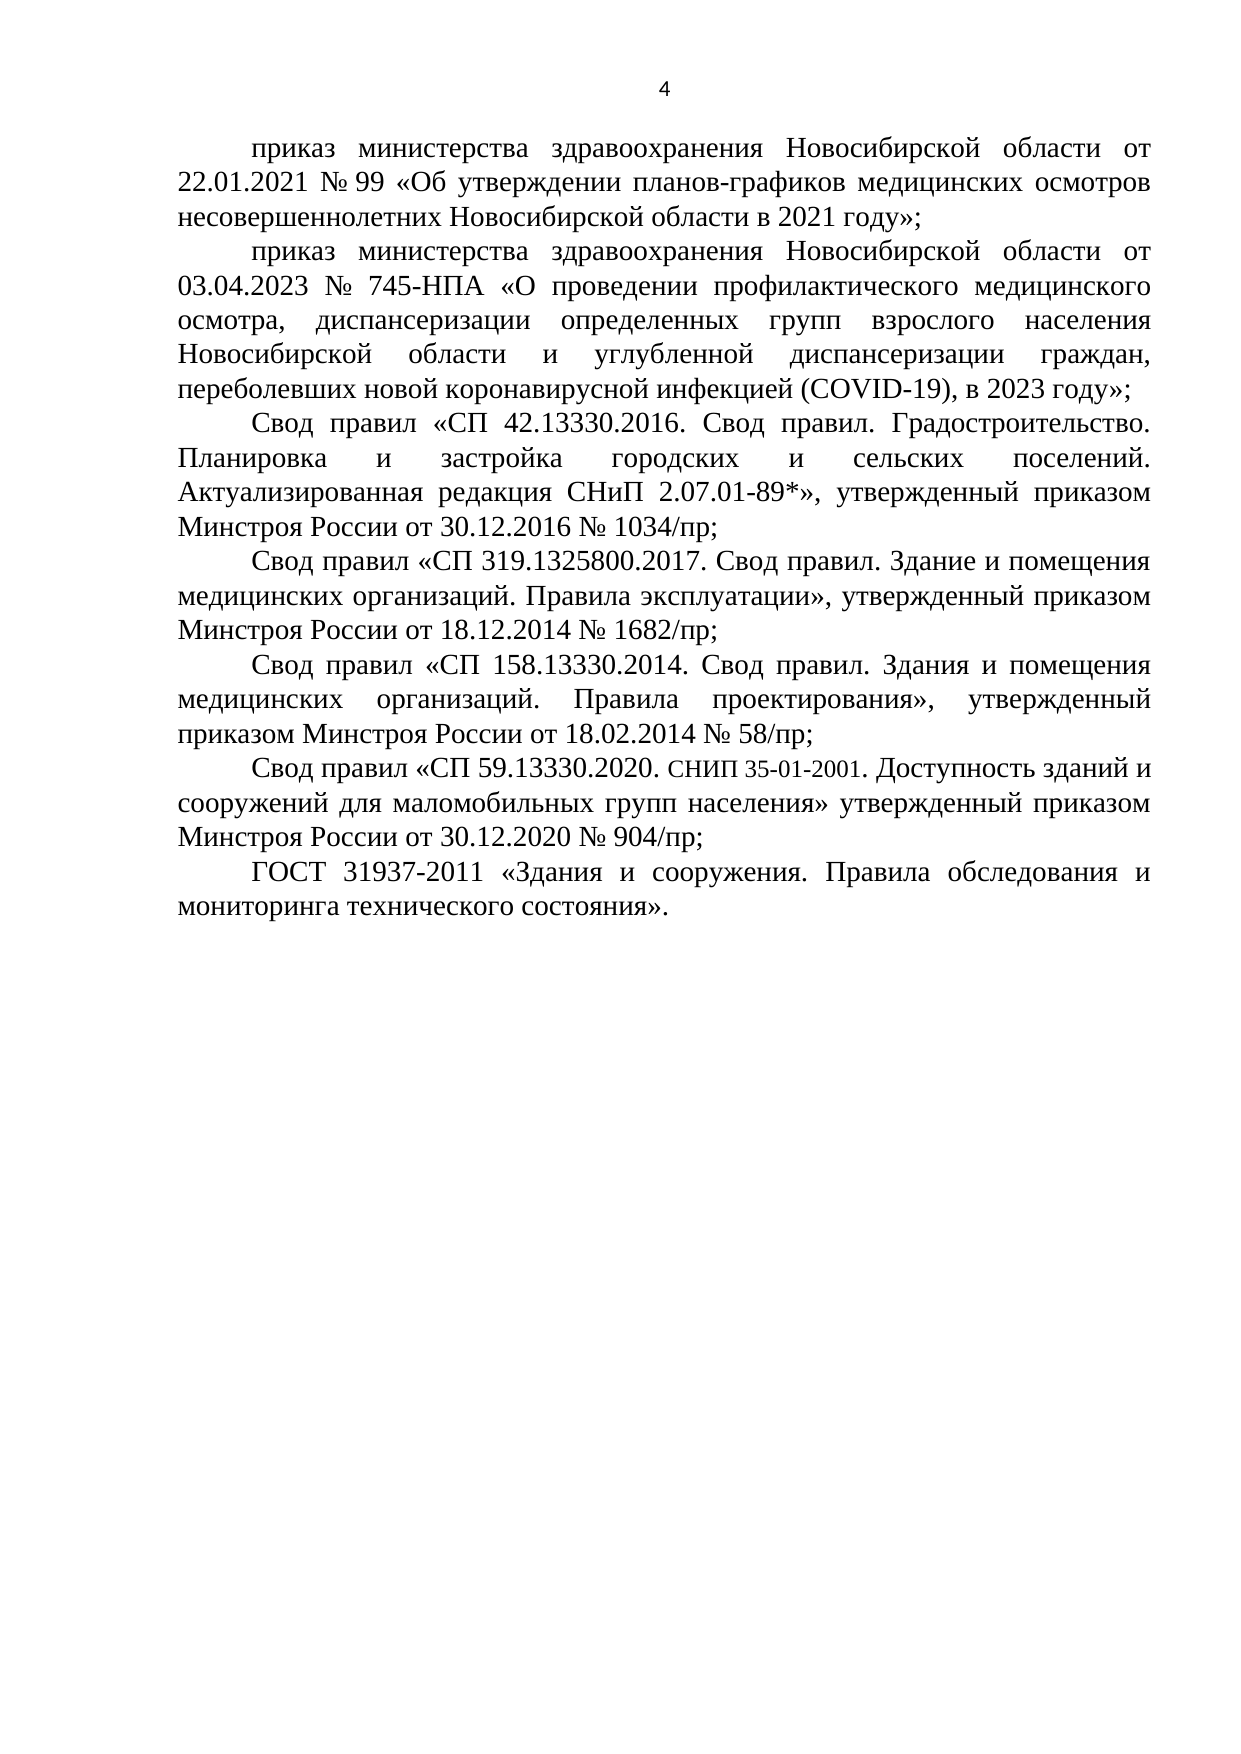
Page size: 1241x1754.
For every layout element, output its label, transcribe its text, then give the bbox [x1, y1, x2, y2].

text приказ министерства здравоохранения Новосибирской области от 03.04.2023 № 745-НПА «О проведении профилактического медицинского осмотра, диспансеризации определенных групп взрослого населения Новосибирской области и углубленной диспансеризации граждан, переболевших новой коронавирусной инфекцией (COVID-19), в 2023 году»; [177, 233, 1152, 405]
text Свод правил «СП 158.13330.2014. Свод правил. Здания и помещения медицинских организаций. Правила проектирования», утвержденный приказом Минстроя России от 18.02.2014 № 58/пр; [177, 647, 1152, 749]
text приказ министерства здравоохранения Новосибирской области от 22.01.2021 № 99 «Об утверждении планов-графиков медицинских осмотров несовершеннолетних Новосибирской области в 2021 году»; [177, 130, 1152, 232]
text Свод правил «СП 59.13330.2020. СНИП 35-01-2001. Доступность зданий и сооружений для маломобильных групп населения» утвержденный приказом Минстроя России от 30.12.2020 № 904/пр; [177, 750, 1152, 853]
text Свод правил «СП 319.1325800.2017. Свод правил. Здание и помещения медицинских организаций. Правила эксплуатации», утвержденный приказом Минстроя России от 18.12.2014 № 1682/пр; [177, 543, 1152, 646]
text Свод правил «СП 42.13330.2016. Свод правил. Градостроительство. Планировка и застройка городских и сельских поселений. Актуализированная редакция СНиП 2.07.01-89*», утвержденный приказом Минстроя России от 30.12.2016 № 1034/пр; [177, 406, 1152, 543]
text ГОСТ 31937-2011 «Здания и сооружения. Правила обследования и мониторинга технического состояния». [177, 854, 1152, 922]
